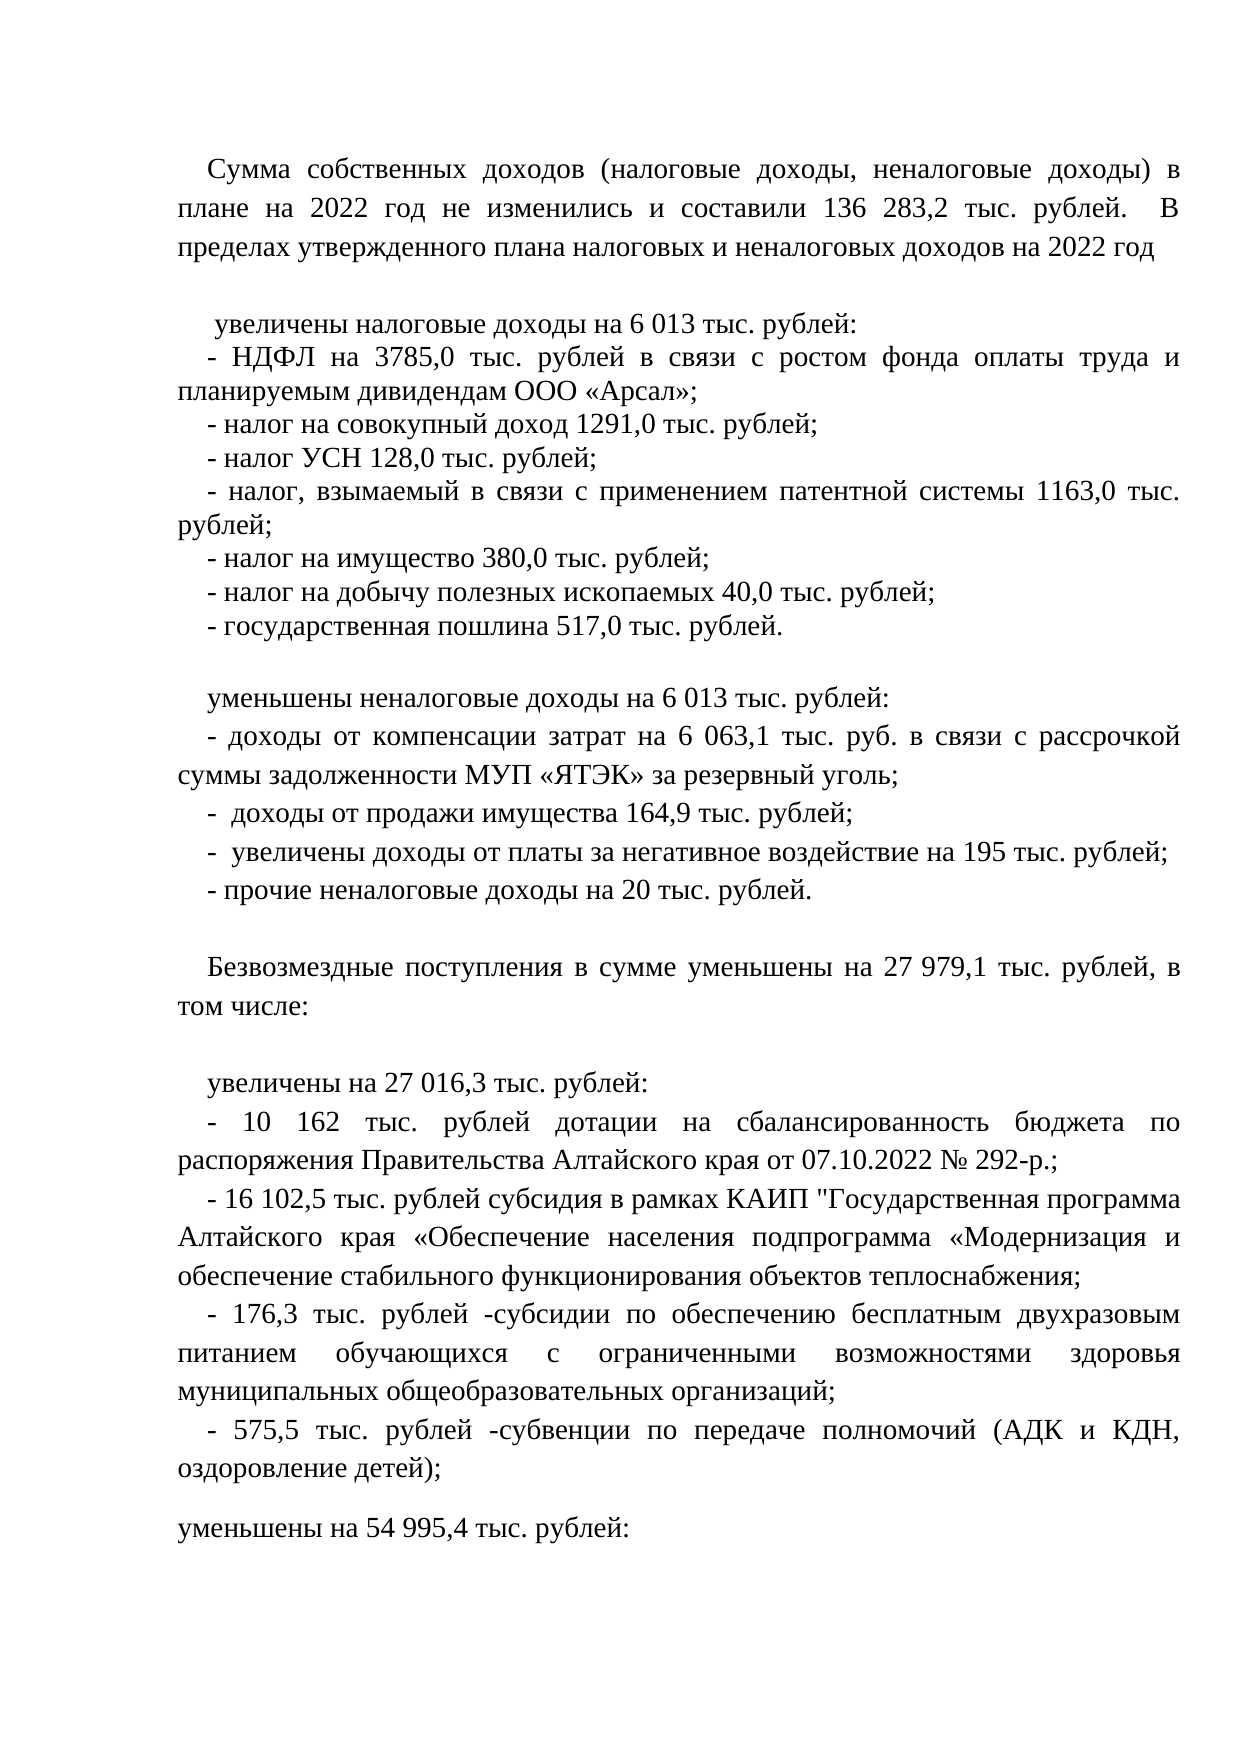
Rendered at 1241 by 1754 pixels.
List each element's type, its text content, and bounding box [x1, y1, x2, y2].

list - 176,3 тыс. рублей -субсидии по обеспечению бесплатным двухразовым питанием обучающихся с ограниченными возможностями здоровья муниципальных общеобразовательных организаций; [177, 1296, 1181, 1407]
list Сумма собственных доходов (налоговые доходы, неналоговые доходы) в плане на 2022 год не изменились и составили 136 283,2 тыс. рублей. В пределах утвержденного плана налоговых и неналоговых доходов на 2022 год [177, 152, 1181, 262]
list - налог, взымаемый в связи с применением патентной системы 1163,0 тыс. рублей; [177, 473, 1181, 541]
list - налог на добычу полезных ископаемых 40,0 тыс. рублей; [177, 574, 1181, 608]
list - налог на совокупный доход 1291,0 тыс. рублей; [177, 406, 1181, 440]
list - доходы от компенсации затрат на 6 063,1 тыс. руб. в связи с рассрочкой суммы задолженности МУП «ЯТЭК» за резервный уголь; [177, 718, 1181, 790]
list уменьшены неналоговые доходы на 6 013 тыс. рублей: [177, 680, 1181, 713]
list - прочие неналоговые доходы на 20 тыс. рублей. [177, 872, 1181, 906]
list - государственная пошлина 517,0 тыс. рублей. [177, 608, 1181, 641]
list - 16 102,5 тыс. рублей субсидия в рамках КАИП "Государственная программа Алтайского края «Обеспечение населения подпрограмма «Модернизация и обеспечение стабильного функционирования объектов теплоснабжения; [177, 1181, 1181, 1291]
list - доходы от продажи имущества 164,9 тыс. рублей; [177, 795, 1181, 829]
list - 575,5 тыс. рублей -субвенции по передаче полномочий (АДК и КДН, оздоровление детей); [177, 1412, 1181, 1484]
list - налог на имущество 380,0 тыс. рублей; [177, 541, 1181, 574]
list увеличены налоговые доходы на 6 013 тыс. рублей: [177, 306, 1181, 339]
list - НДФЛ на 3785,0 тыс. рублей в связи с ростом фонда оплаты труда и планируемым дивидендам ООО «Арсал»; [177, 339, 1181, 406]
list - увеличены доходы от платы за негативное воздействие на 195 тыс. рублей; [177, 834, 1181, 867]
list увеличены на 27 016,3 тыс. рублей: [177, 1065, 1181, 1099]
list Безвозмездные поступления в сумме уменьшены на 27 979,1 тыс. рублей, в том числе: [177, 949, 1181, 1022]
list - налог УСН 128,0 тыс. рублей; [177, 440, 1181, 473]
list - 10 162 тыс. рублей дотации на сбалансированность бюджета по распоряжения Правительства Алтайского края от 07.10.2022 № 292-р.; [177, 1104, 1181, 1176]
text уменьшены на 54 995,4 тыс. рублей: [177, 1510, 1181, 1543]
